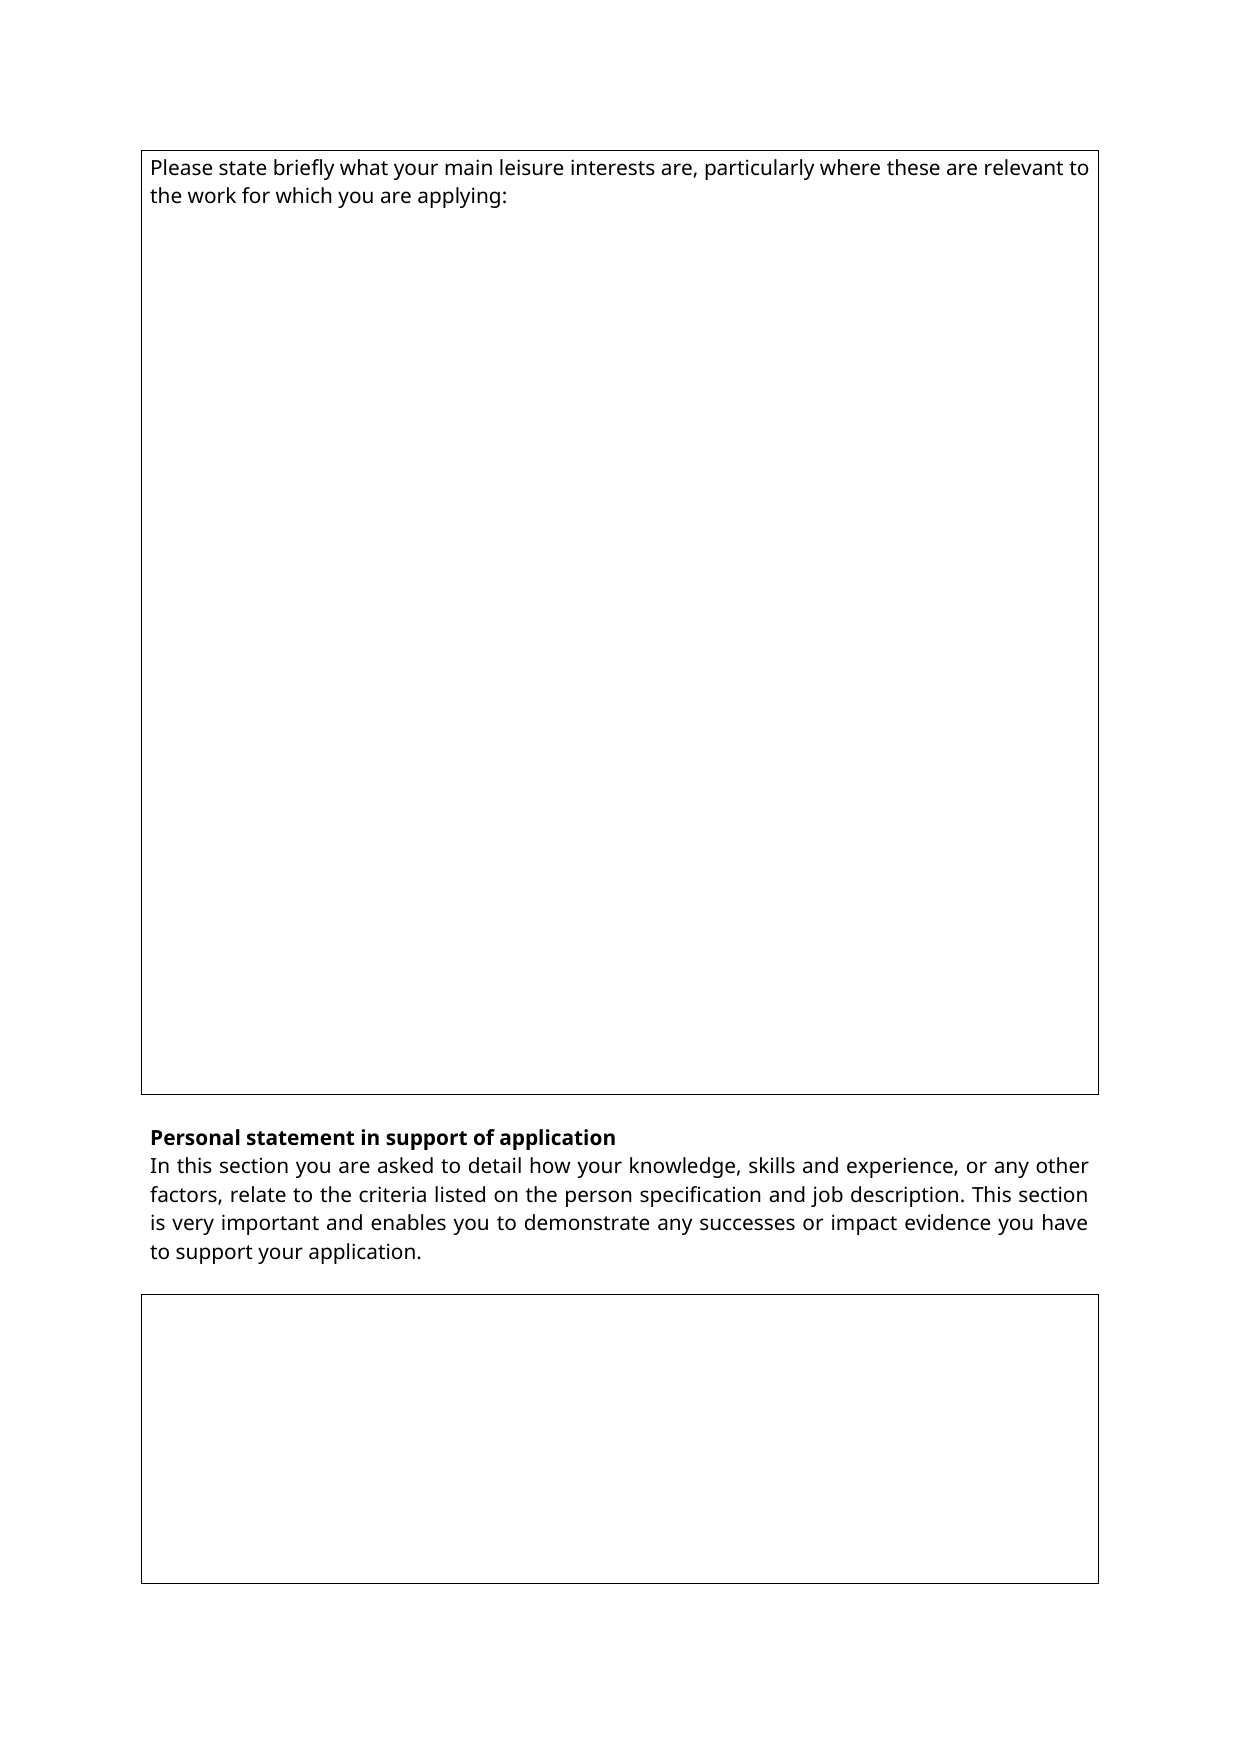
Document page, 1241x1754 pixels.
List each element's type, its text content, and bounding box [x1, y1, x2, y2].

text Personal statement in support of application [150, 1123, 1090, 1152]
text In this section you are asked to detail how your knowledge, skills and experience, or any other factors, relate to the criteria listed on the person specification and job description. This section is very important and enables you to demonstrate any successes or impact evidence you have to support your application. [150, 1152, 1090, 1265]
text Please state briefly what your main leisure interests are, particularly where these are relevant to the work for which you are applying: [142, 151, 1098, 210]
